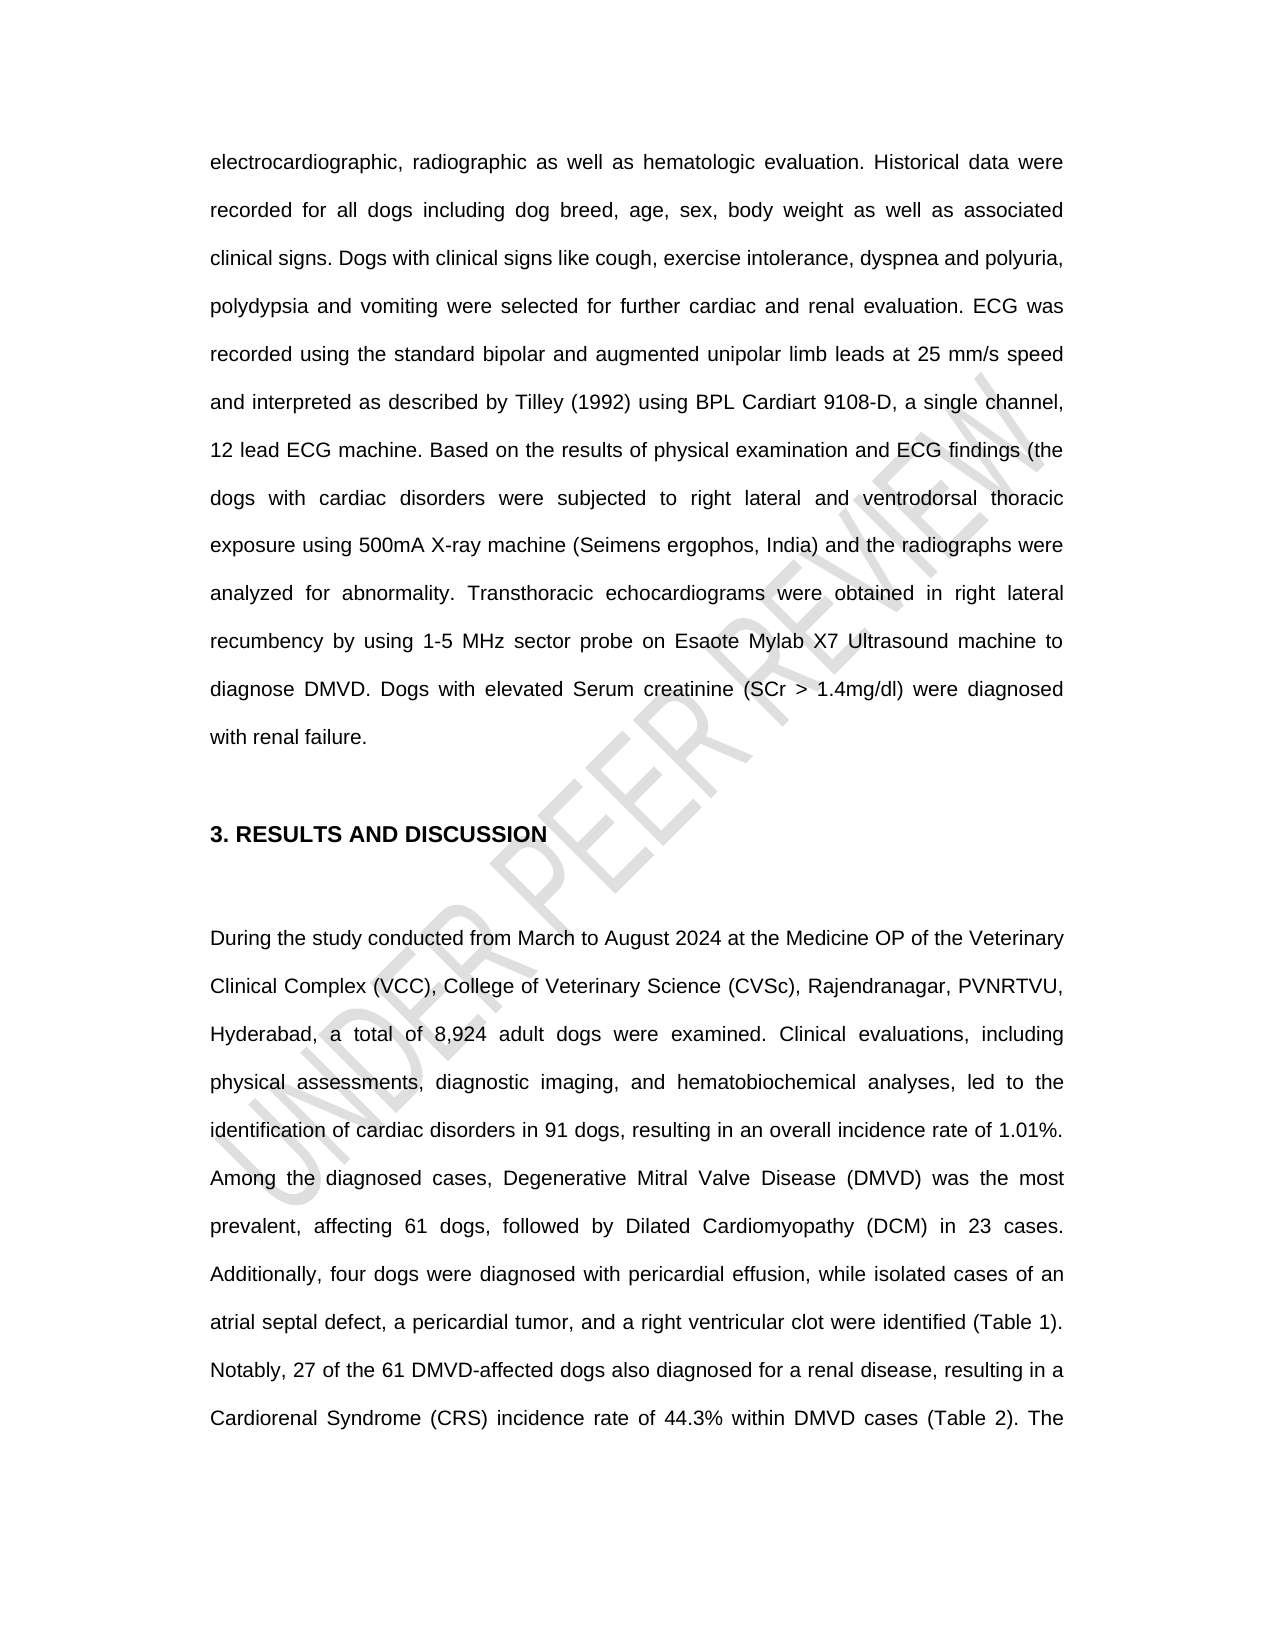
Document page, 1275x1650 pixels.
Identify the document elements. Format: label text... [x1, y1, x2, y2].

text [210, 150, 1065, 749]
text 3. results and discussion [210, 821, 1065, 847]
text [210, 926, 1065, 1429]
